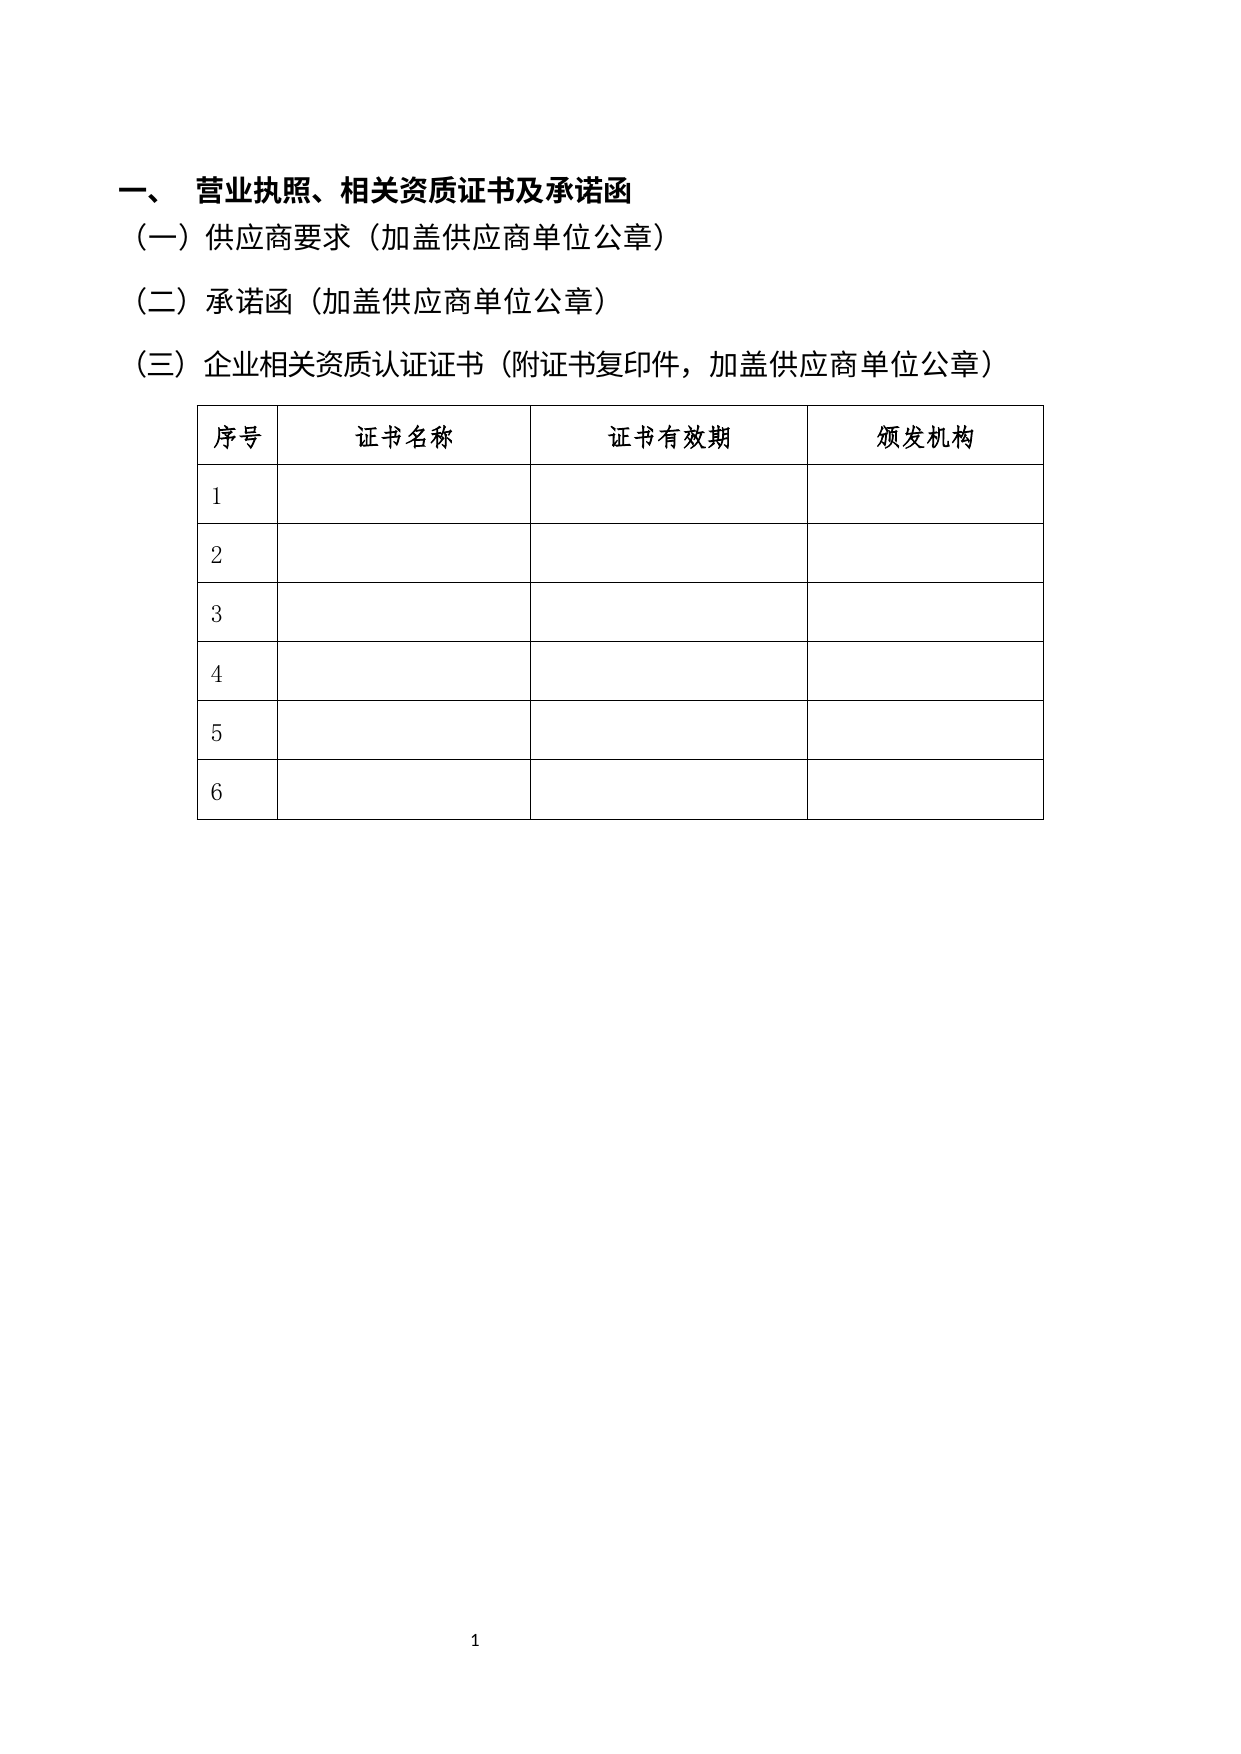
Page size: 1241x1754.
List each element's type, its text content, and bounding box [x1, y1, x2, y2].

table_cell [808, 701, 1043, 759]
list 企业相关资质认证证书（附证书复印件，加盖供应商单位公章） [118, 342, 1122, 384]
table_cell [198, 524, 277, 582]
table_cell [278, 524, 530, 582]
table_cell [531, 583, 807, 641]
table_cell [278, 701, 530, 759]
table_cell [198, 465, 277, 523]
list 承诺函（加盖供应商单位公章） [118, 278, 1122, 320]
table_cell [808, 583, 1043, 641]
table_cell [531, 760, 807, 818]
table_cell [198, 642, 277, 700]
table_cell [198, 583, 277, 641]
table_cell [808, 465, 1043, 523]
table_cell [198, 701, 277, 759]
table_header 序号 [198, 406, 277, 464]
table_cell [531, 465, 807, 523]
table_cell [531, 524, 807, 582]
table_cell [808, 760, 1043, 818]
subtitle 营业执照、相关资质证书及承诺函 [118, 167, 1122, 209]
table_cell [198, 760, 277, 818]
table_header 证书有效期 [531, 406, 807, 464]
table_header 颁发机构 [808, 406, 1043, 464]
table_cell [531, 701, 807, 759]
table_cell [278, 583, 530, 641]
table_cell [278, 465, 530, 523]
table_cell [278, 760, 530, 818]
list 供应商要求（加盖供应商单位公章） [118, 215, 1122, 257]
table_cell [278, 642, 530, 700]
table_header 证书名称 [278, 406, 530, 464]
table_cell [808, 642, 1043, 700]
table_cell [808, 524, 1043, 582]
table_cell [531, 642, 807, 700]
